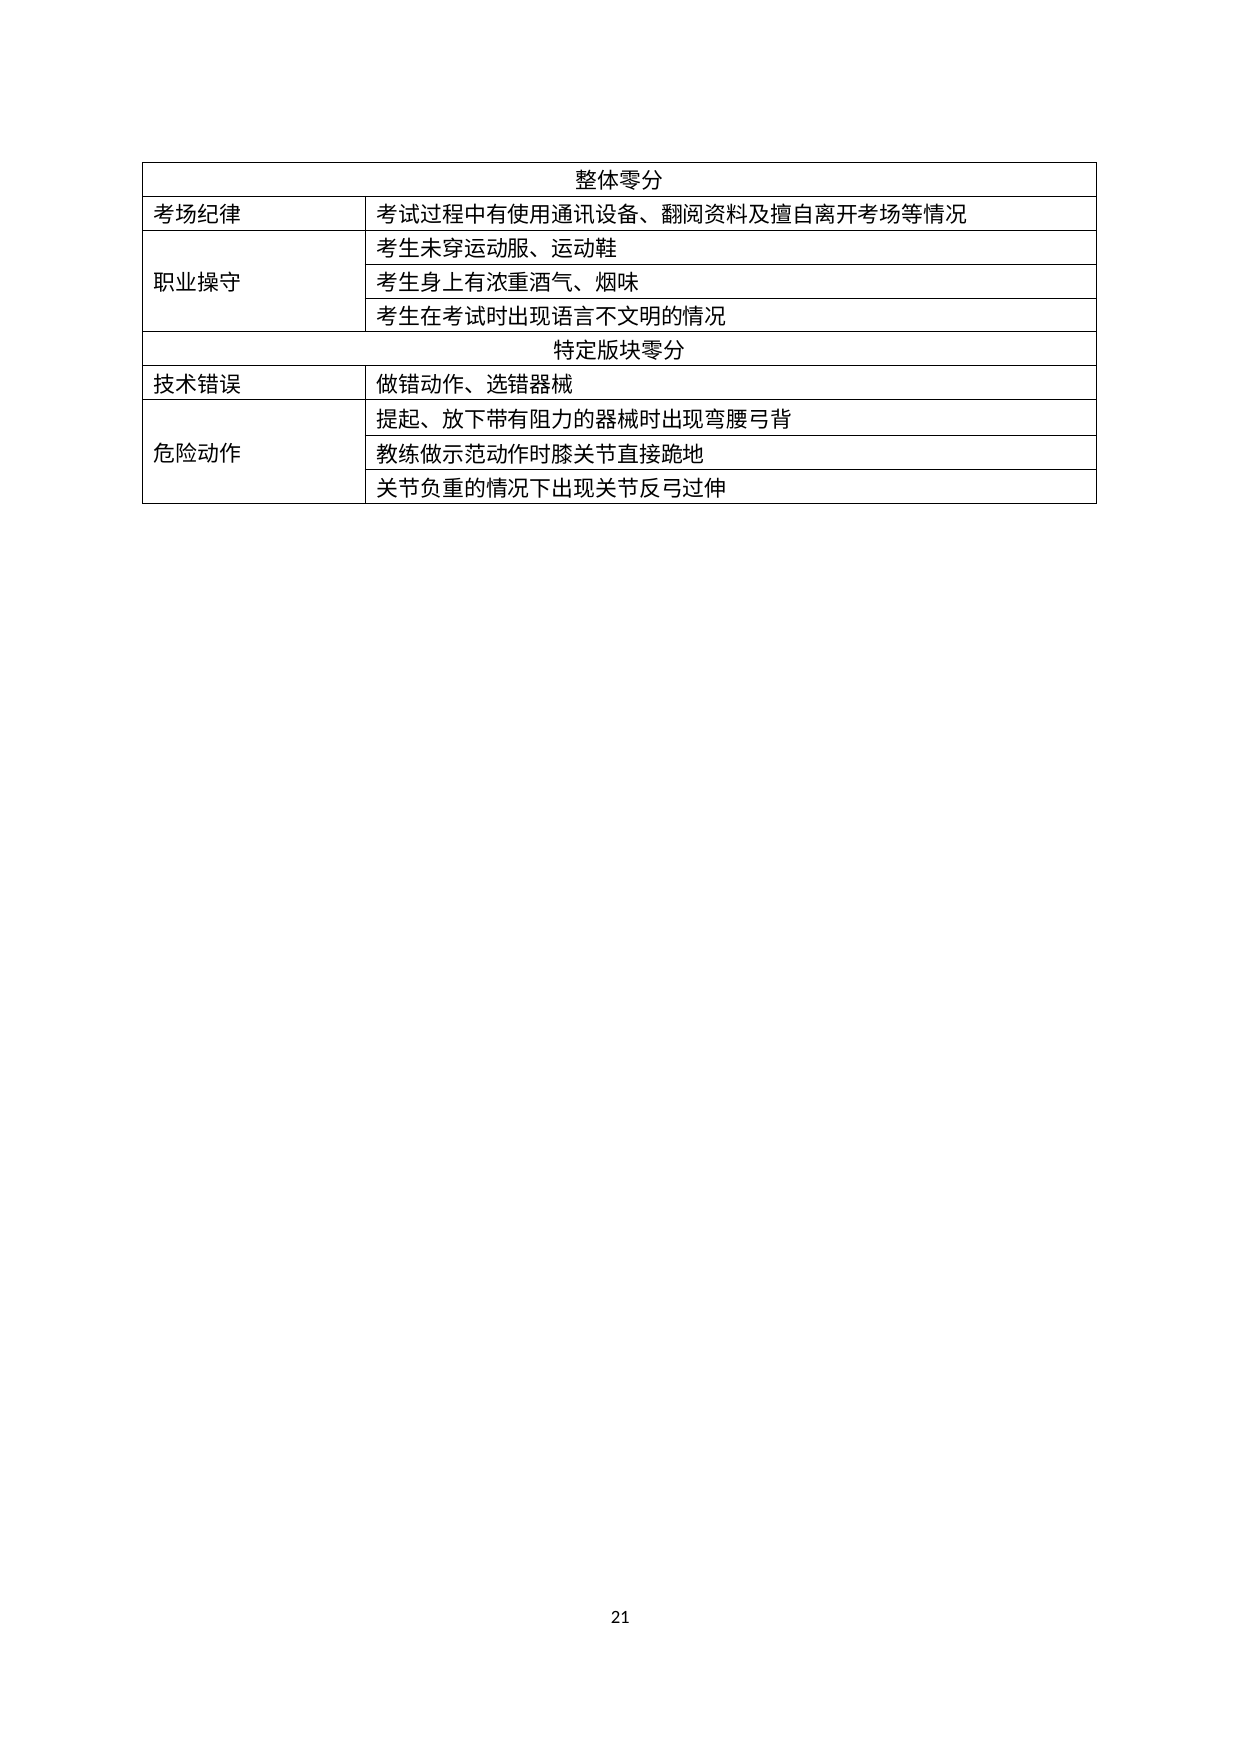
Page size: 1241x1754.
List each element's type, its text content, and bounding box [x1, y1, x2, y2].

table_cell 考生在考试时出现语言不文明的情况 [366, 299, 1096, 331]
table_cell 教练做示范动作时膝关节直接跪地 [366, 436, 1096, 469]
table_cell 考生未穿运动服、运动鞋 [366, 231, 1096, 263]
table_cell 做错动作、选错器械 [366, 366, 1096, 399]
table_cell 技术错误 [143, 366, 365, 399]
table_cell 考场纪律 [143, 197, 365, 230]
table_cell 考生身上有浓重酒气、烟味 [366, 265, 1096, 297]
table_cell 特定版块零分 [143, 332, 1096, 365]
table_cell 危险动作 [143, 400, 365, 503]
table_cell 职业操守 [143, 231, 365, 331]
table_cell 提起、放下带有阻力的器械时出现弯腰弓背 [366, 400, 1096, 435]
table_cell 考试过程中有使用通讯设备、翻阅资料及擅自离开考场等情况 [366, 197, 1096, 230]
table_cell 关节负重的情况下出现关节反弓过伸 [366, 470, 1096, 503]
table_header 整体零分 [143, 163, 1096, 196]
